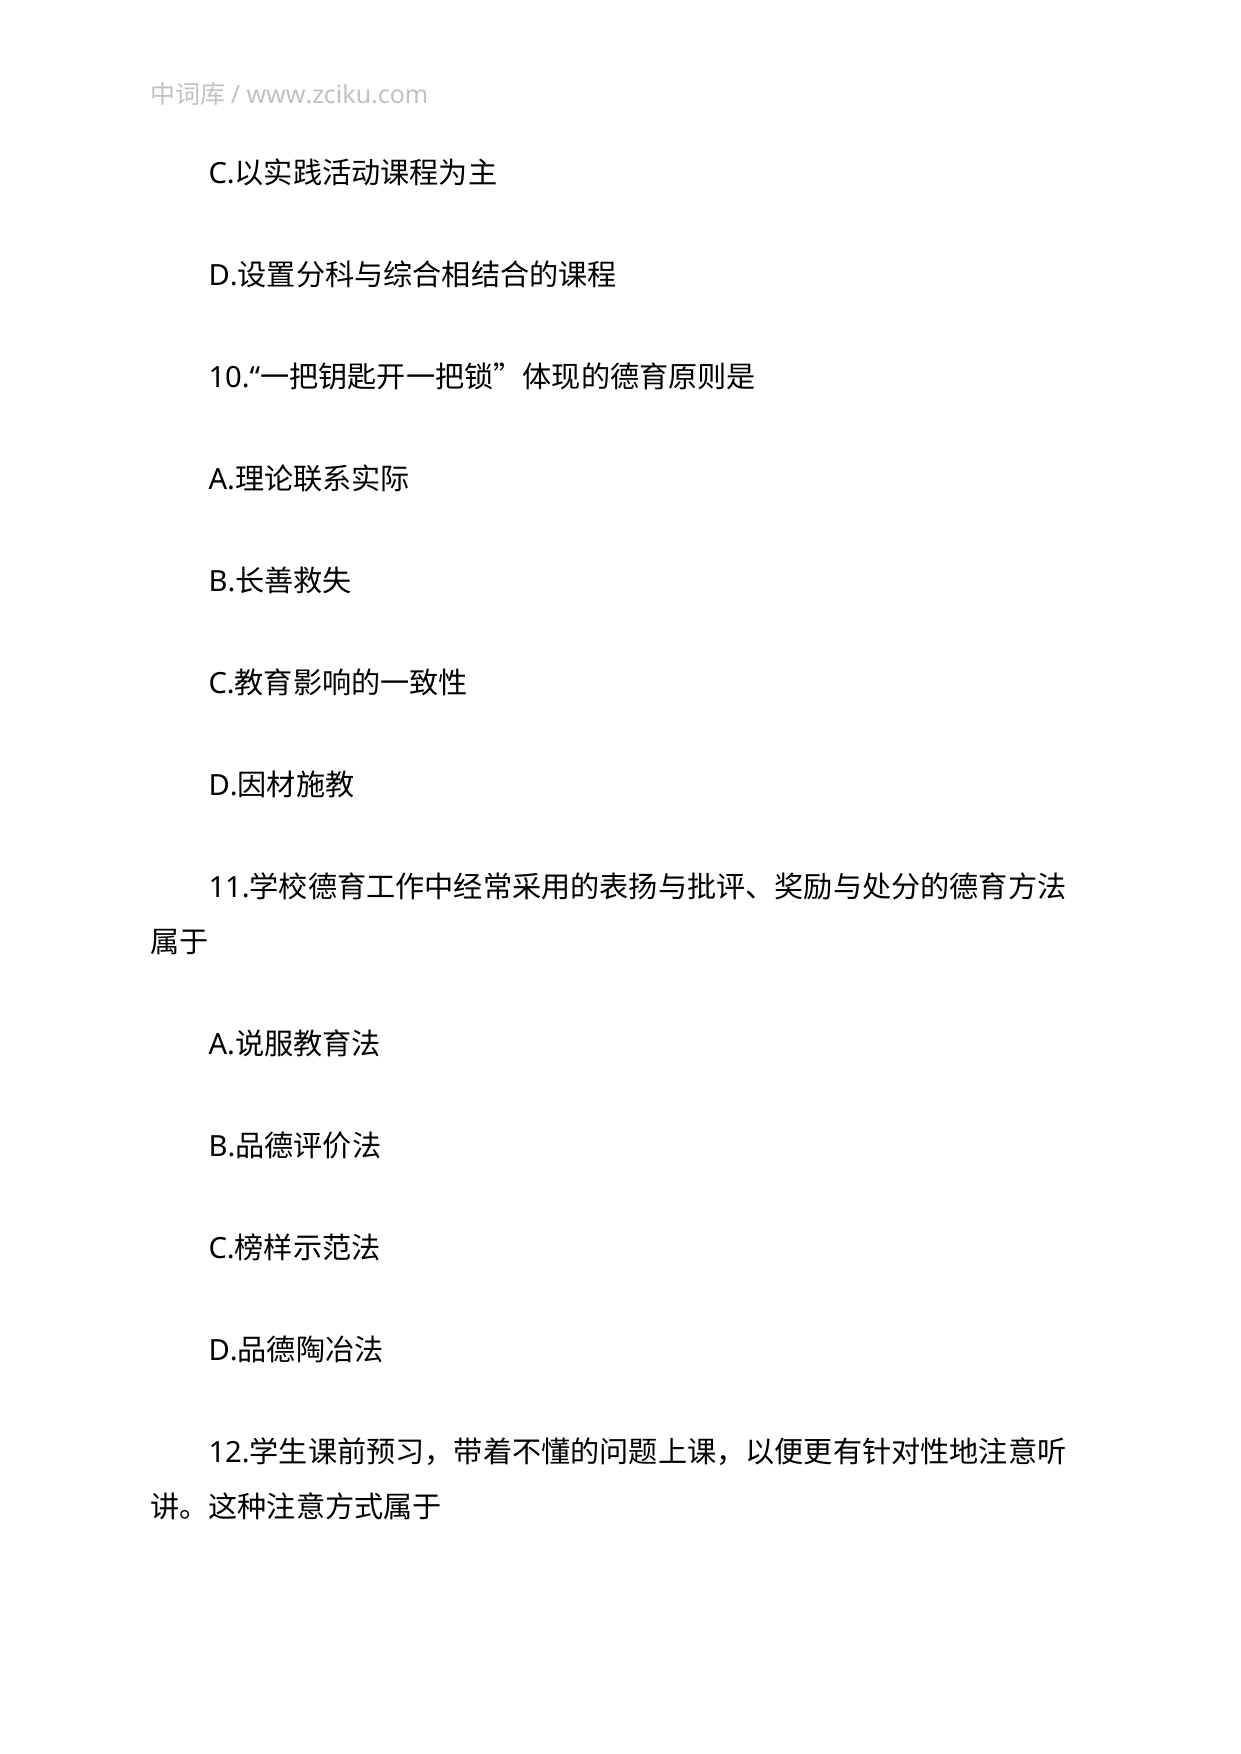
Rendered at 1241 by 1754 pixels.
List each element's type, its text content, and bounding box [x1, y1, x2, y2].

text 12.学生课前预习，带着不懂的问题上课，以便更有针对性地注意听讲。这种注意方式属于 [150, 1428, 1090, 1526]
text C.以实践活动课程为主 [150, 150, 1090, 192]
text C.教育影响的一致性 [150, 660, 1090, 702]
text D.设置分科与综合相结合的课程 [150, 252, 1090, 294]
text A.理论联系实际 [150, 456, 1090, 498]
text 11.学校德育工作中经常采用的表扬与批评、奖励与处分的德育方法属于 [150, 864, 1090, 961]
text B.长善救失 [150, 558, 1090, 600]
text 10.“一把钥匙开一把锁”体现的德育原则是 [150, 354, 1090, 396]
text A.说服教育法 [150, 1021, 1090, 1063]
text C.榜样示范法 [150, 1224, 1090, 1267]
text D.品德陶冶法 [150, 1327, 1090, 1369]
text B.品德评价法 [150, 1123, 1090, 1165]
text D.因材施教 [150, 762, 1090, 804]
